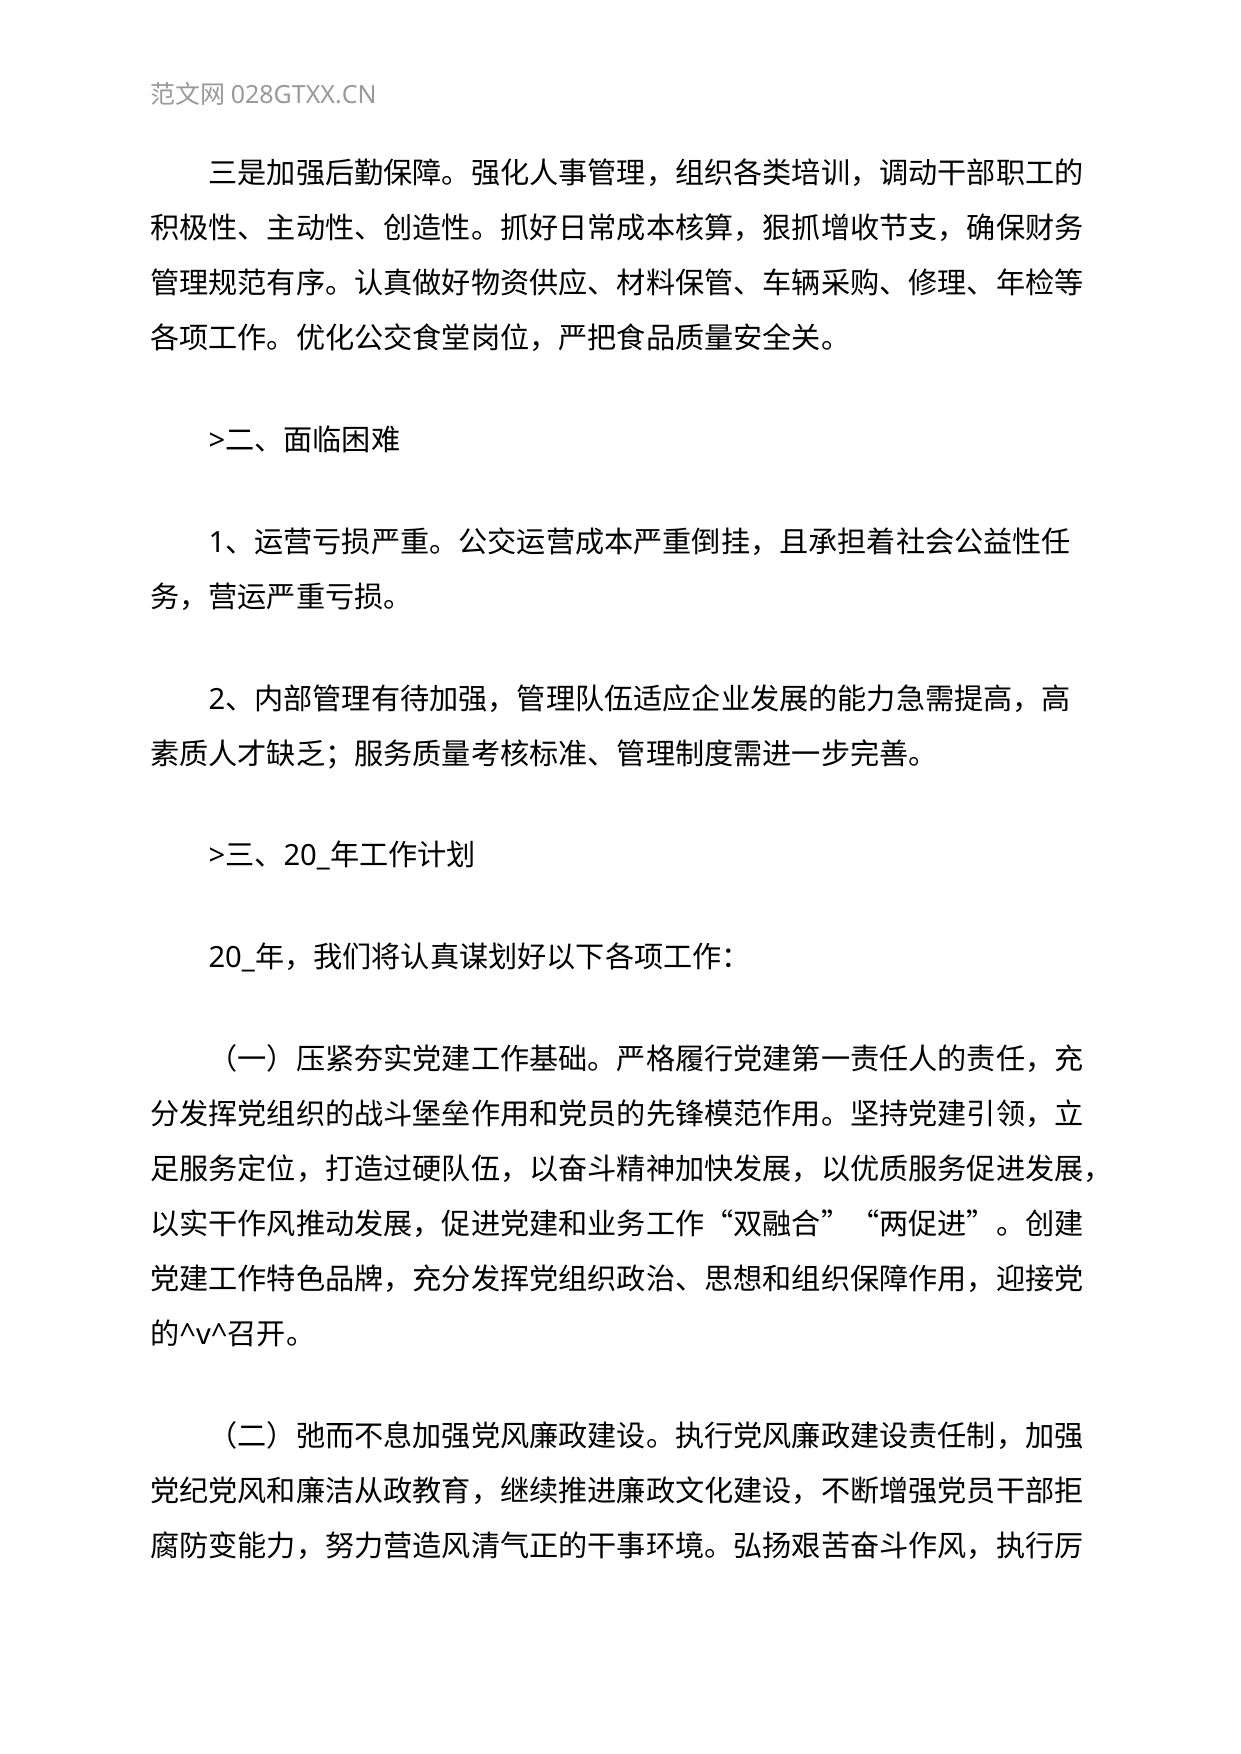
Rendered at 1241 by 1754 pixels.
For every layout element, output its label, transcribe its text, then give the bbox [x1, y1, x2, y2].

text 三是加强后勤保障。强化人事管理，组织各类培训，调动干部职工的积极性、主动性、创造性。抓好日常成本核算，狠抓增收节支，确保财务管理规范有序。认真做好物资供应、材料保管、车辆采购、修理、年检等各项工作。优化公交食堂岗位，严把食品质量安全关。 [150, 150, 1090, 357]
text （一）压紧夯实党建工作基础。严格履行党建第一责任人的责任，充分发挥党组织的战斗堡垒作用和党员的先锋模范作用。坚持党建引领，立足服务定位，打造过硬队伍，以奋斗精神加快发展，以优质服务促进发展，以实干作风推动发展，促进党建和业务工作“双融合”“两促进”。创建党建工作特色品牌，充分发挥党组织政治、思想和组织保障作用，迎接党的^v^召开。 [150, 1036, 1090, 1353]
text >三、20_年工作计划 [150, 832, 1090, 874]
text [150, 1412, 1090, 1564]
text >二、面临困难 [150, 416, 1090, 459]
text 1、运营亏损严重。公交运营成本严重倒挂，且承担着社会公益性任务，营运严重亏损。 [150, 518, 1090, 616]
text 20_年，我们将认真谋划好以下各项工作： [150, 934, 1090, 976]
text 2、内部管理有待加强，管理队伍适应企业发展的能力急需提高，高素质人才缺乏；服务质量考核标准、管理制度需进一步完善。 [150, 675, 1090, 772]
